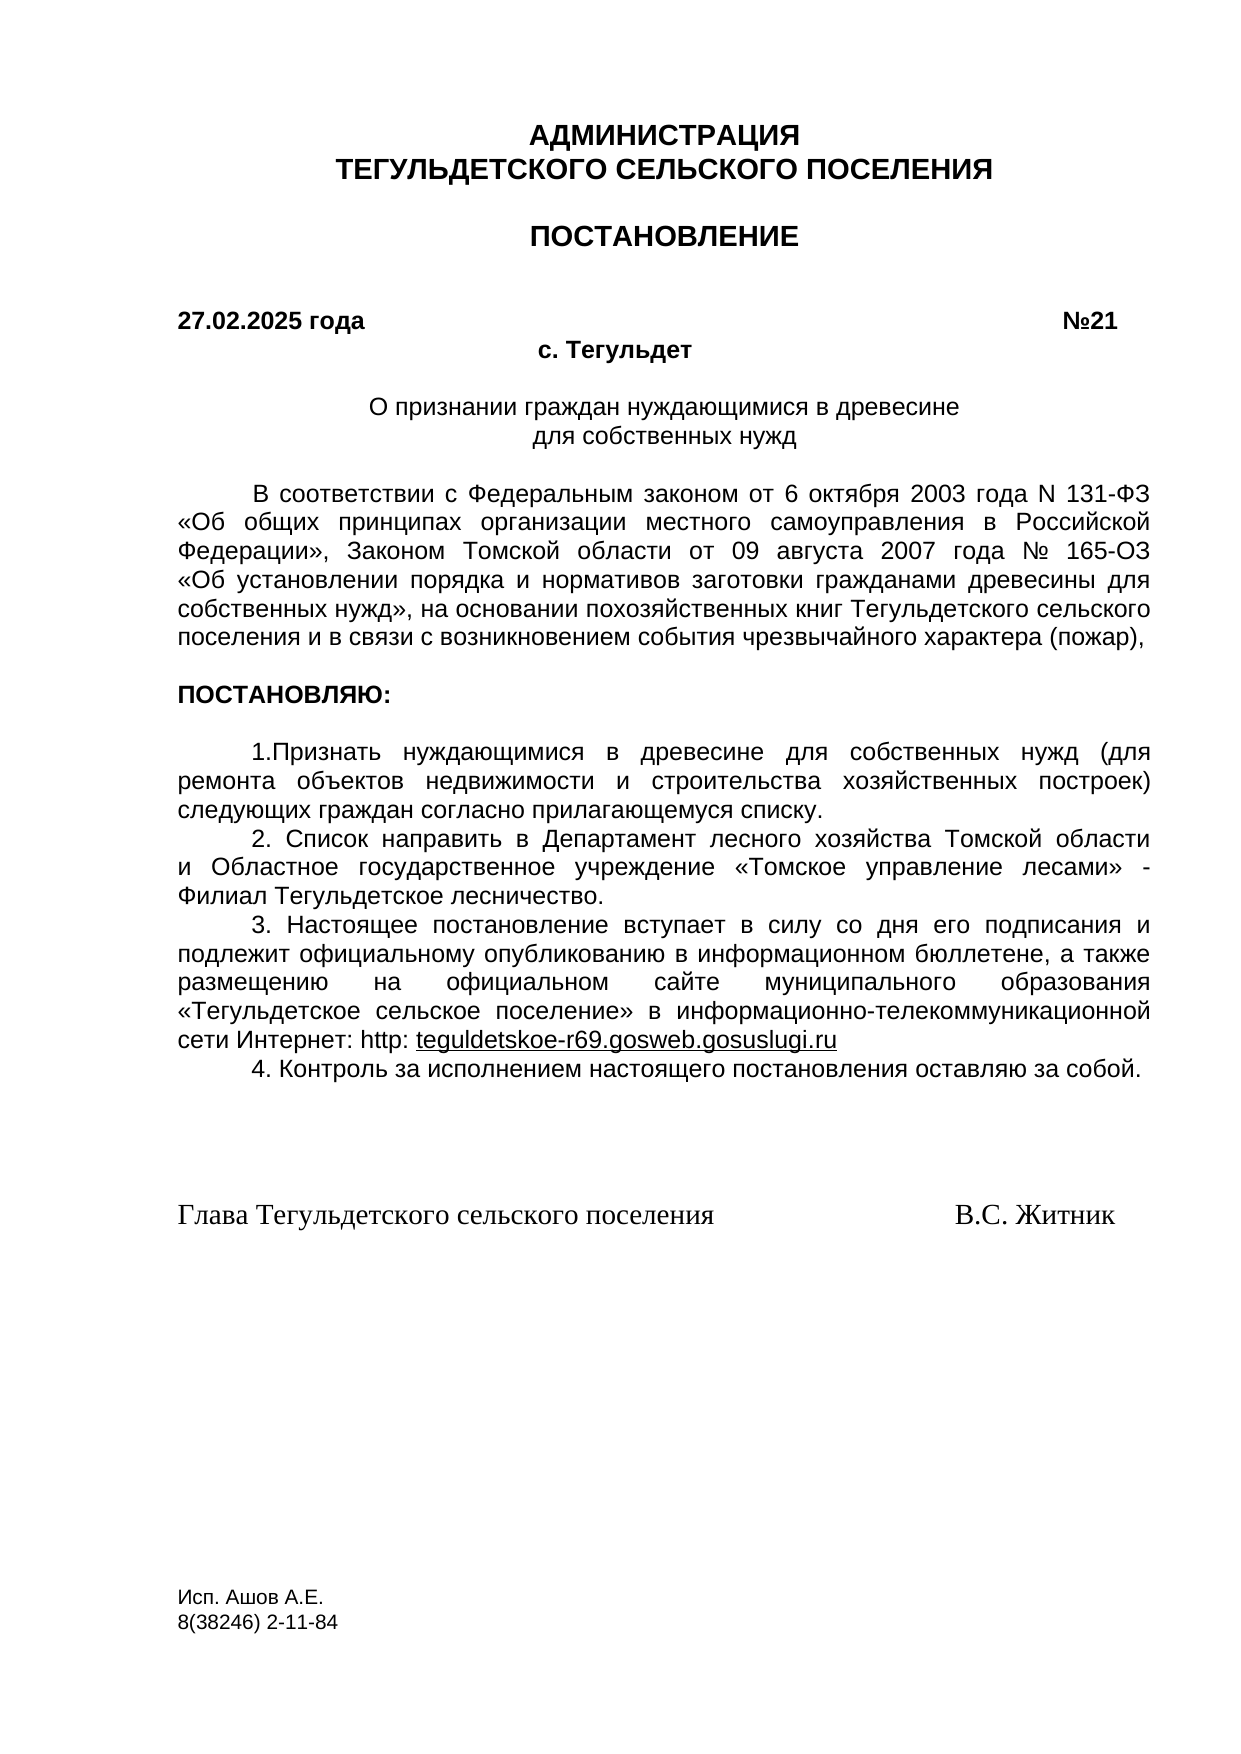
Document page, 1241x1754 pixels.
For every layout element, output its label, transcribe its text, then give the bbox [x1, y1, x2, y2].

text 8(38246) 2-11-84 [177, 1609, 1152, 1634]
text 4. Контроль за исполнением настоящего постановления оставляю за собой. [177, 1053, 1152, 1082]
text 2. Список направить в Департамент лесного хозяйства Томской области и Областное государственное учреждение «Томское управление лесами» - Филиал Тегульдетское лесничество. [177, 823, 1152, 910]
text 1.Признать нуждающимися в древесине для собственных нужд (для ремонта объектов недвижимости и строительства хозяйственных построек) следующих граждан согласно прилагающемуся списку. [177, 737, 1152, 823]
text для собственных нужд [177, 421, 1152, 450]
text ТЕГУЛЬДЕТСКОГО СЕЛЬСКОГО ПОСЕЛЕНИЯ [177, 152, 1152, 185]
text ПОСТАНОВЛЯЮ: [177, 680, 1152, 708]
text ПОСТАНОВЛЕНИЕ [177, 219, 1152, 252]
text Глава Тегульдетского сельского поселения В.С. Житник [177, 1197, 1152, 1231]
text О признании граждан нуждающимися в древесине [177, 392, 1152, 421]
text 27.02.2025 года №21 [177, 306, 1152, 335]
text В соответствии с Федеральным законом от 6 октября 2003 года N 131-ФЗ «Об общих принципах организации местного самоуправления в Российской Федерации», Законом Томской области от 09 августа 2007 года № 165-ОЗ «Об установлении порядка и нормативов заготовки гражданами древесины для собственных нужд», на основании похозяйственных книг Тегульдетского сельского поселения и в связи с возникновением события чрезвычайного характера (пожар), [177, 478, 1152, 651]
text АДМИНИСТРАЦИЯ [177, 118, 1152, 152]
text 3. Настоящее постановление вступает в силу со дня его подписания и подлежит официальному опубликованию в информационном бюллетене, а также размещению на официальном сайте муниципального образования «Тегульдетское сельское поселение» в информационно-телекоммуникационной сети Интернет: http: teguldetskoe-r69.gosweb.gosuslugi.ru [177, 910, 1152, 1053]
text с. Тегульдет [177, 335, 1152, 363]
text Исп. Ашов А.Е. [177, 1584, 1152, 1609]
